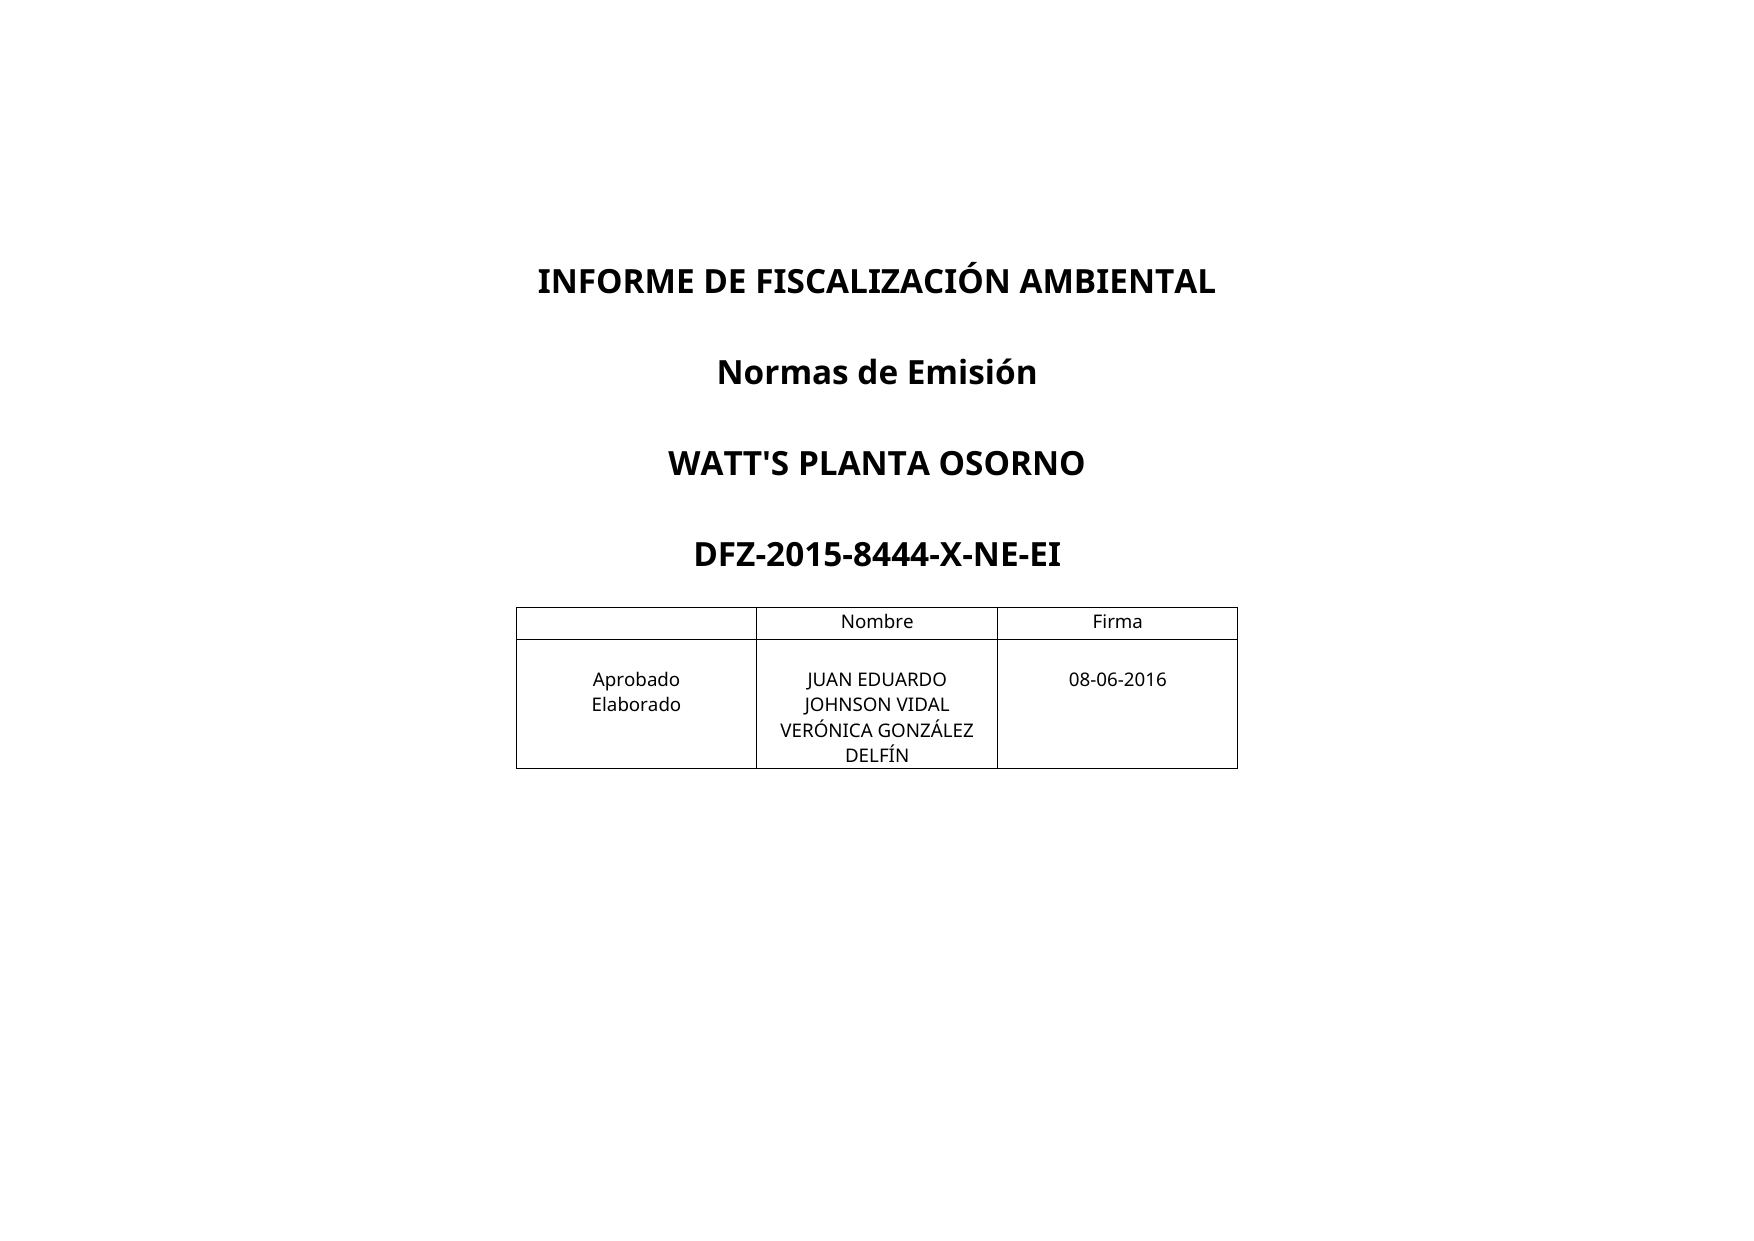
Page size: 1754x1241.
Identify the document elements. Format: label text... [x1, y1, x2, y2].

table_cell JUAN EDUARDO JOHNSON VIDAL VERÓNICA GONZÁLEZ DELFÍN [757, 640, 997, 768]
table_cell 08-06-2016 [998, 640, 1237, 768]
table_cell Aprobado Elaborado [517, 640, 756, 768]
table_header Nombre [757, 608, 997, 639]
text INFORME DE FISCALIZACIÓN AMBIENTAL [150, 212, 1604, 303]
text Normas de Emisión [150, 303, 1604, 394]
text WATT'S PLANTA OSORNO [150, 394, 1604, 485]
table_header Firma [998, 608, 1237, 639]
text DFZ-2015-8444-X-NE-EI [150, 485, 1604, 576]
table_header [517, 608, 756, 639]
